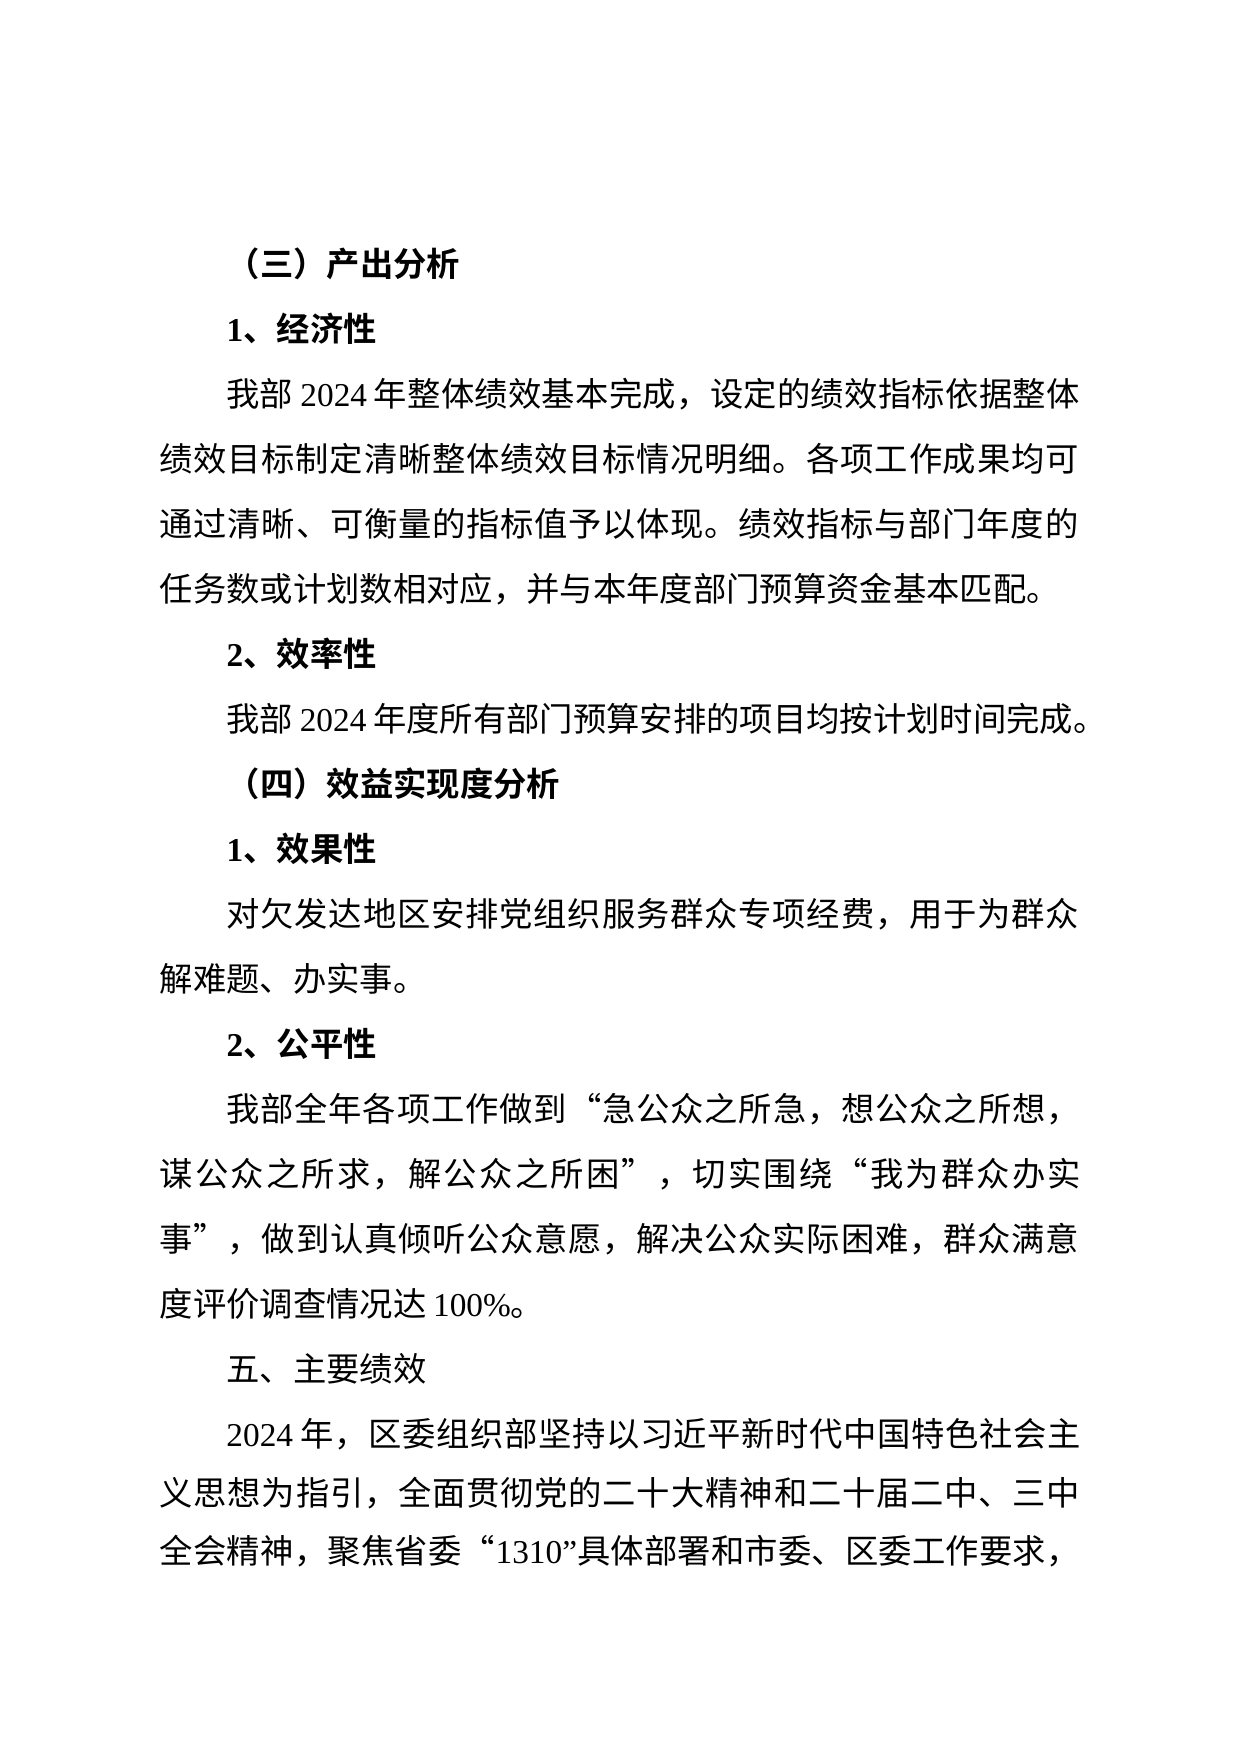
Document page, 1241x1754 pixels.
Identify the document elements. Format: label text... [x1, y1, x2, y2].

text 对欠发达地区安排党组织服务群众专项经费，用于为群众解难题、办实事。 [159, 880, 1081, 1010]
text （三）产出分析 [159, 230, 1081, 295]
text 2、效率性 [159, 620, 1081, 685]
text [159, 1400, 1081, 1575]
text 我部全年各项工作做到“急公众之所急，想公众之所想，谋公众之所求，解公众之所困”，切实围绕“我为群众办实事”，做到认真倾听公众意愿，解决公众实际困难，群众满意度评价调查情况达100%。 [159, 1075, 1081, 1335]
text 2、公平性 [159, 1010, 1081, 1075]
text （四）效益实现度分析 [159, 750, 1081, 815]
text 五、主要绩效 [159, 1335, 1081, 1400]
text 我部2024年度所有部门预算安排的项目均按计划时间完成。 [159, 685, 1081, 750]
text 1、经济性 [159, 295, 1081, 360]
text 1、效果性 [159, 815, 1081, 880]
text 我部2024年整体绩效基本完成，设定的绩效指标依据整体绩效目标制定清晰整体绩效目标情况明细。各项工作成果均可通过清晰、可衡量的指标值予以体现。绩效指标与部门年度的任务数或计划数相对应，并与本年度部门预算资金基本匹配。 [159, 360, 1081, 620]
